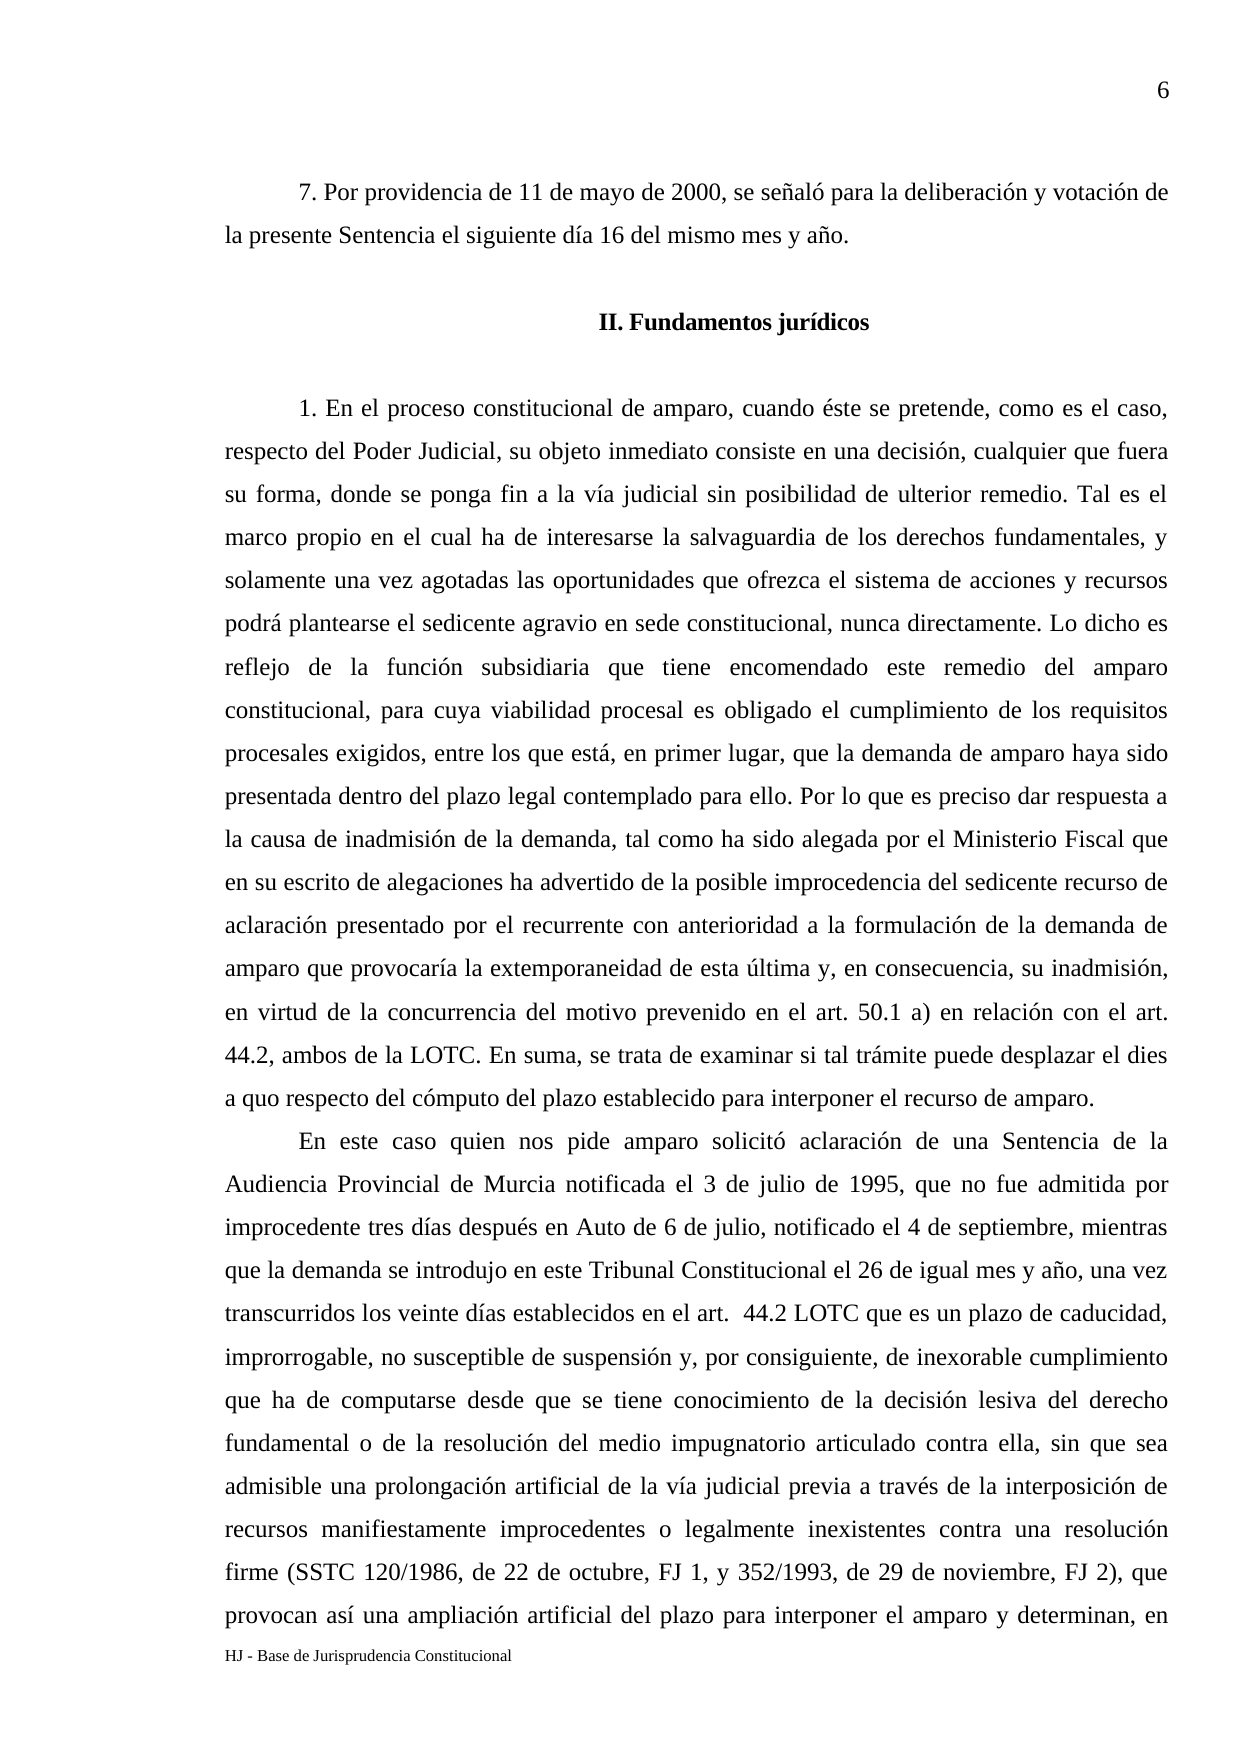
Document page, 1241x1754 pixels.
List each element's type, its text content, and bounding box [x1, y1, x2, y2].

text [224, 1126, 1169, 1629]
text 1. En el proceso constitucional de amparo, cuando éste se pretende, como es el caso, respecto del Poder Judicial, su objeto inmediato consiste en una decisión, cualquier que fuera su forma, donde se ponga fin a la vía judicial sin posibilidad de ulterior remedio. Tal es el marco propio en el cual ha de interesarse la salvaguardia de los derechos fundamentales, y solamente una vez agotadas las oportunidades que ofrezca el sistema de acciones y recursos podrá plantearse el sedicente agravio en sede constitucional, nunca directamente. Lo dicho es reflejo de la función subsidiaria que tiene encomendado este remedio del amparo constitucional, para cuya viabilidad procesal es obligado el cumplimiento de los requisitos procesales exigidos, entre los que está, en primer lugar, que la demanda de amparo haya sido presentada dentro del plazo legal contemplado para ello. Por lo que es preciso dar respuesta a la causa de inadmisión de la demanda, tal como ha sido alegada por el Ministerio Fiscal que en su escrito de alegaciones ha advertido de la posible improcedencia del sedicente recurso de aclaración presentado por el recurrente con anterioridad a la formulación de la demanda de amparo que provocaría la extemporaneidad de esta última y, en consecuencia, su inadmisión, en virtud de la concurrencia del motivo prevenido en el art. 50.1 a) en relación con el art. 44.2, ambos de la LOTC. En suma, se trata de examinar si tal trámite puede desplazar el dies a quo respecto del cómputo del plazo establecido para interponer el recurso de amparo. [224, 393, 1169, 1112]
subtitle II. Fundamentos jurídicos [224, 307, 1169, 335]
text 7. Por providencia de 11 de mayo de 2000, se señaló para la deliberación y votación de la presente Sentencia el siguiente día 16 del mismo mes y año. [224, 177, 1169, 249]
